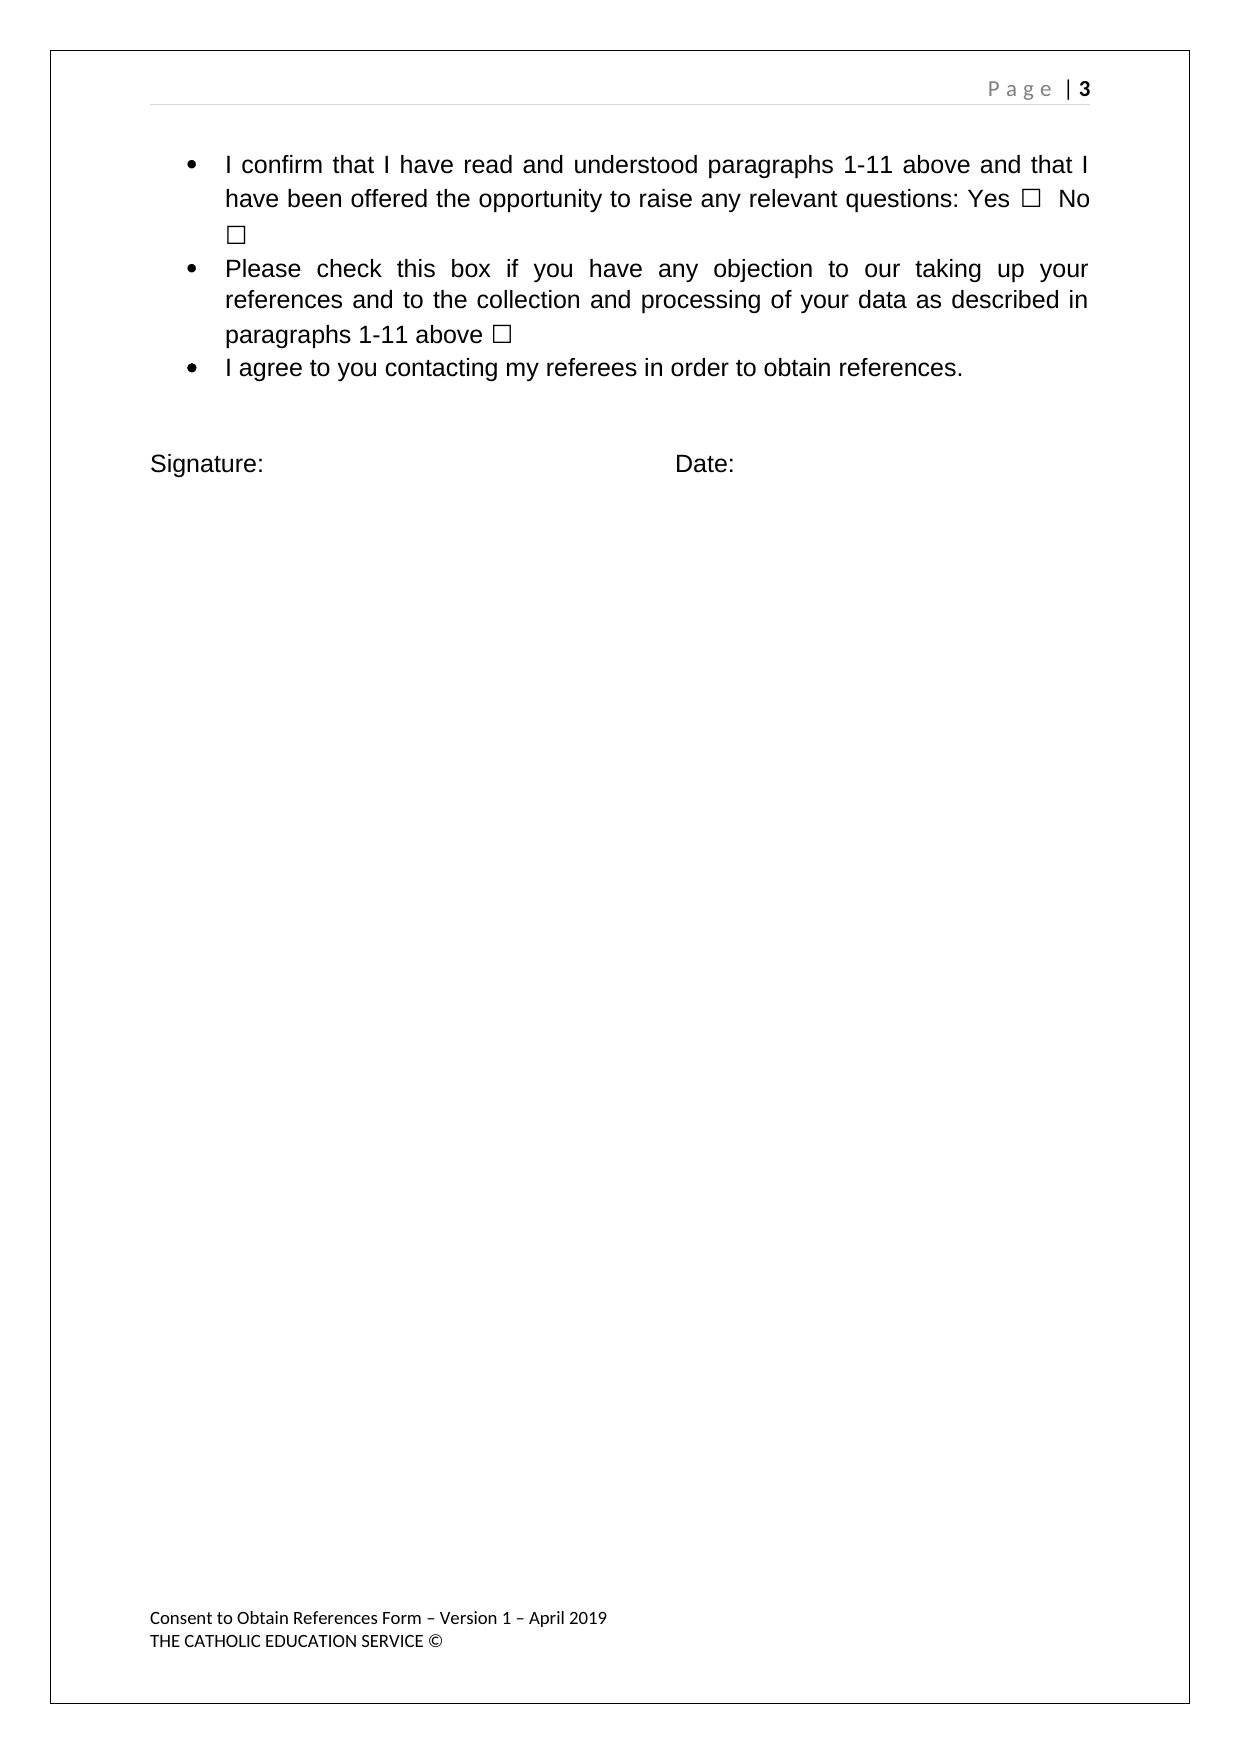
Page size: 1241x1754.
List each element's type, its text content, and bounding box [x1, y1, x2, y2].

text Signature: Date: [150, 449, 1090, 477]
list Please check this box if you have any objection to our taking up your references and to the collection and processing of your data as described in paragraphs 1-11 above [187, 254, 1090, 351]
list I agree to you contacting my referees in order to obtain references. [187, 353, 1090, 382]
list I confirm that I have read and understood paragraphs 1-11 above and that I have been offered the opportunity to raise any relevant questions: Yes No [187, 150, 1090, 252]
